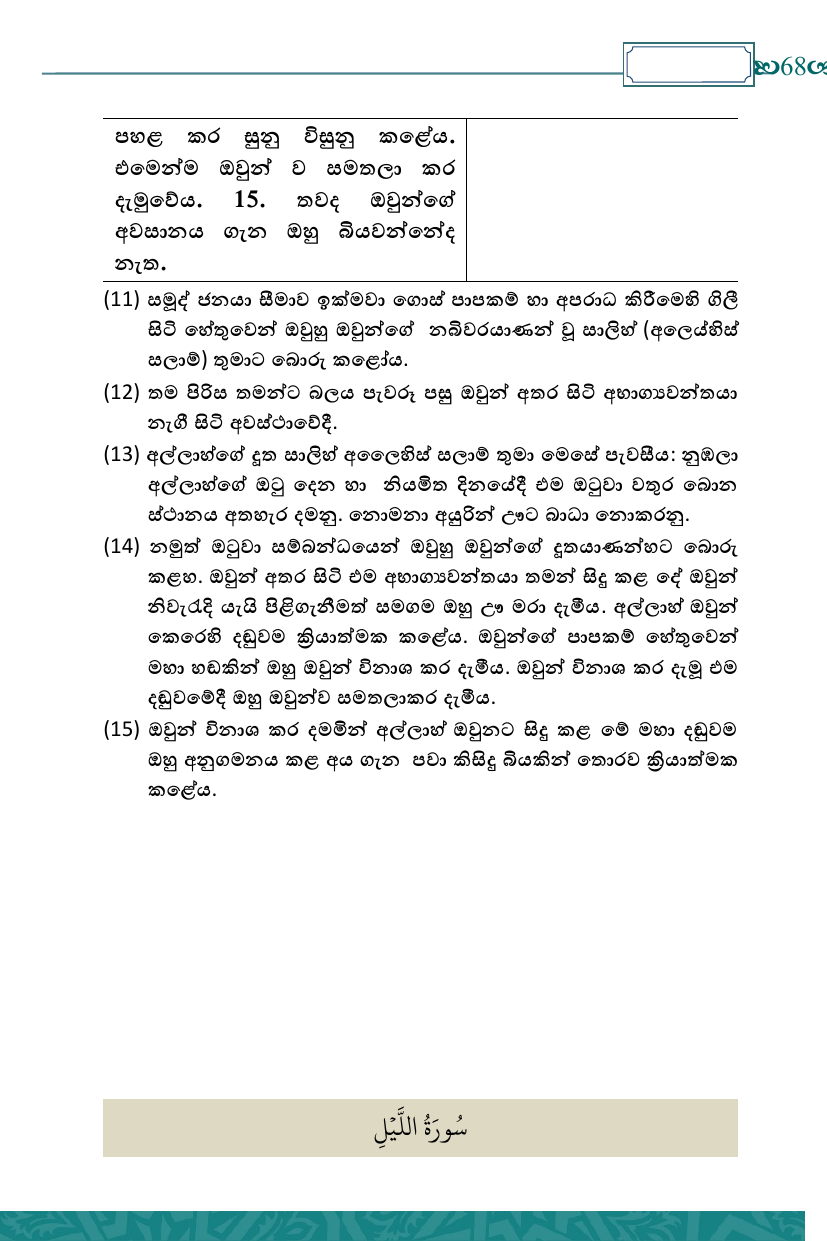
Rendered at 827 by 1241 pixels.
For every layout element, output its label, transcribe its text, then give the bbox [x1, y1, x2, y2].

text (12) තම පිරිස තමන්ට බලය පැවරූ පසු ඔවුන් අතර සිටි අභාග්‍යවන්තයා නැගී සිටි අවස්ථාවේදී. [103, 377, 738, 435]
text (14) නමුත් ඔටුවා සම්බන්ධයෙන් ඔවුහු ඔවුන්ගේ දූතයාණන්හට බොරු කළහ. ඔවුන් අතර සිටි එම අභාග්‍යවන්තයා තමන් සිදු කළ දේ ඔවුන් නිවැරැදි යැයි පිළිගැනීමත් සමගම ඔහු ඌ මරා දැමීය. අල්ලාහ් ඔවුන් කෙරෙහි දඬුවම ක්‍රියාත්මක කළේය. ඔවුන්ගේ පාපකම් හේතුවෙන් මහා හඬකින් ඔහු ඔවුන් විනාශ කර දැමීය. ඔවුන් විනාශ කර දැමූ එම දඬුවමේදී ඔහු ඔවුන්ව සමතලාකර දැමීය. [103, 531, 738, 710]
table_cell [103, 119, 466, 281]
picture [0, 1211, 805, 1241]
text (13) අල්ලාහ්ගේ දූත සාලිහ් අලෛහිස් සලාම් තුමා මෙසේ පැවසීය: නුඹලා අල්ලාහ්ගේ ඔටු දෙන හා නියමිත දිනයේදී එම ඔටුවා වතුර බොන ස්ථානය අතහැර දමනු. නොමනා අයුරින් ඌට බාධා නොකරනු. [103, 439, 738, 527]
text (11) සමූද් ජනයා සීමාව ඉක්මවා ගොස් පාපකම් හා අපරාධ කිරීමෙහි ගිලී සිටි හේතුවෙන් ඔවුහු ඔවුන්ගේ නබිවරයාණන් වූ සාලිහ් (අලෙය්හිස් සලාම්) තුමාට බොරු කළෝය. [103, 284, 738, 372]
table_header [103, 1099, 738, 1157]
text (15) ඔවුන් විනාශ කර දමමින් අල්ලාහ් ඔවුනට සිදු කළ මේ මහා දඬුවම ඔහු අනුගමනය කළ අය ගැන පවා කිසිදු බියකින් තොරව ක්‍රියාත්මක කළේය. [103, 714, 738, 802]
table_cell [467, 119, 738, 281]
